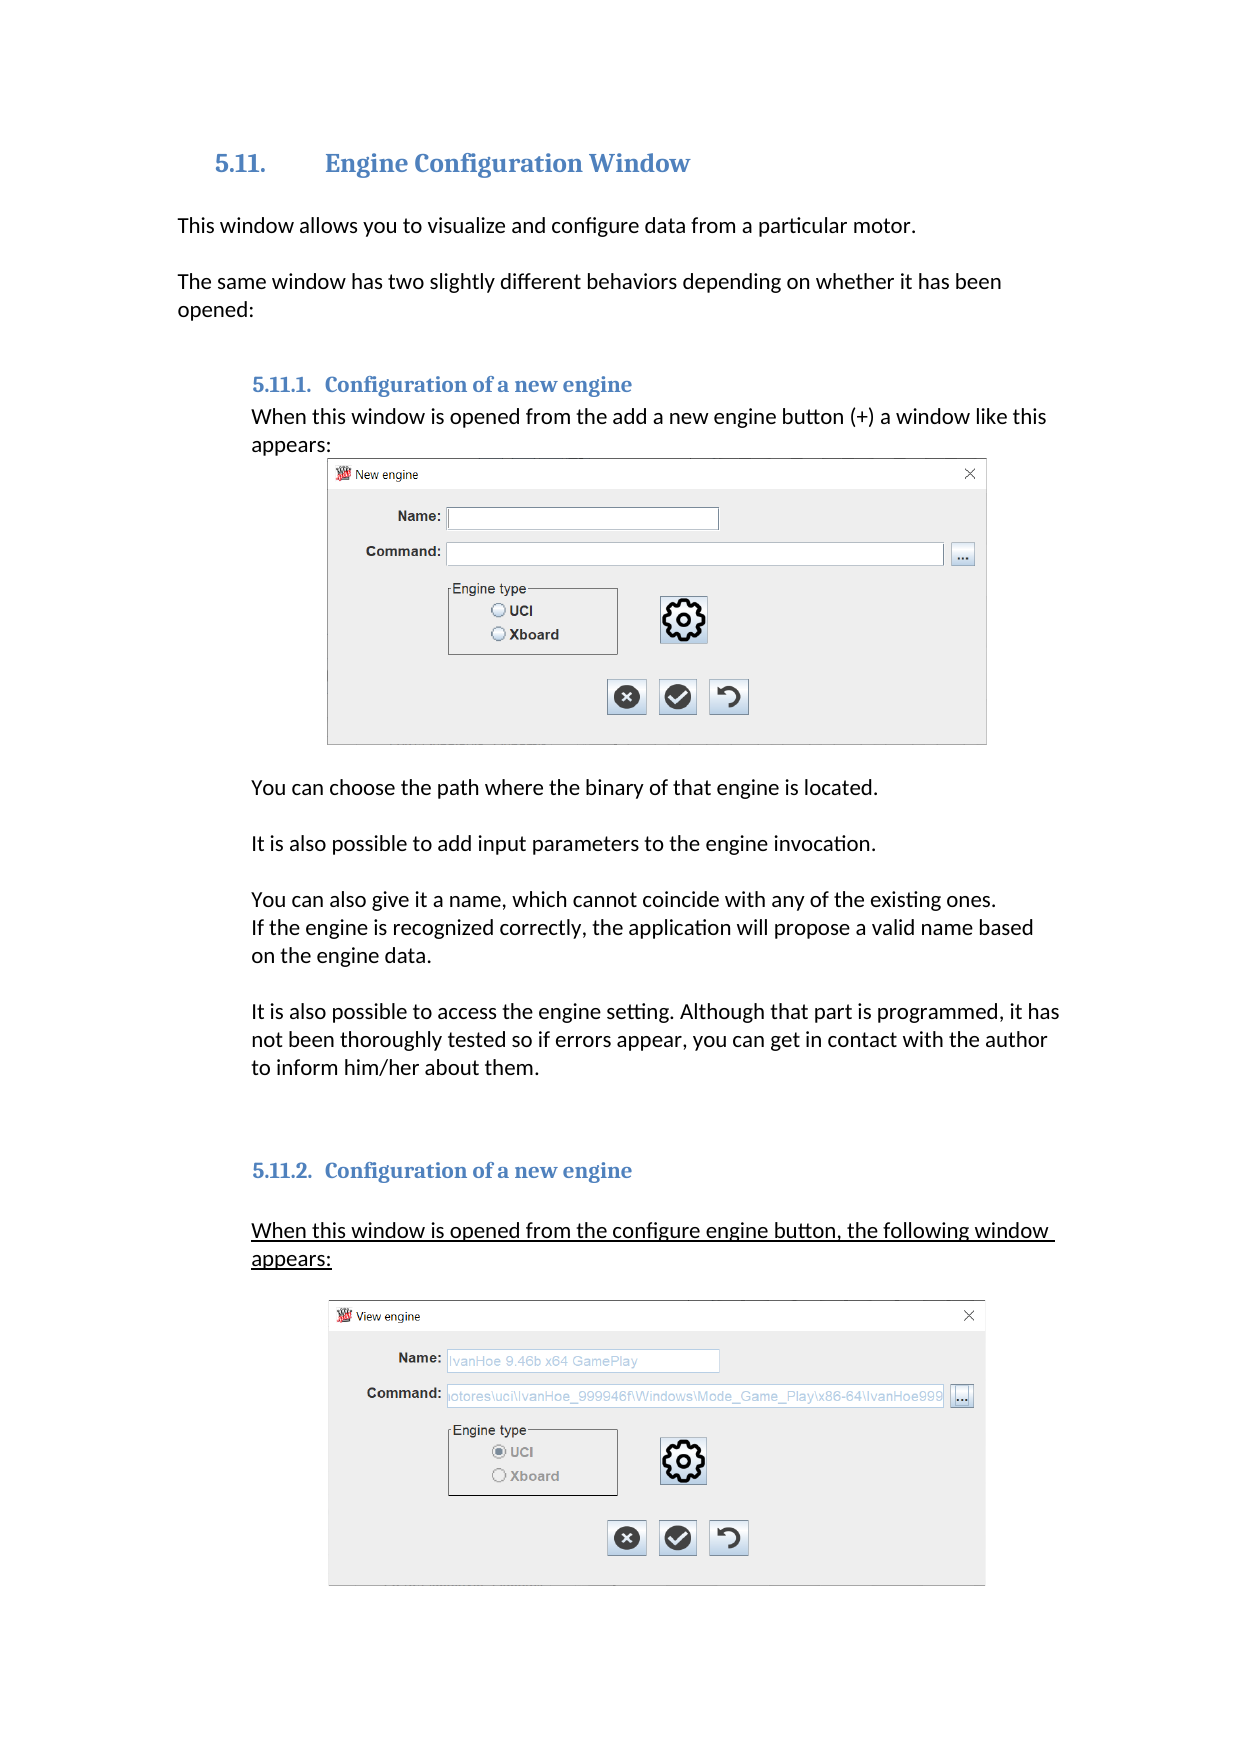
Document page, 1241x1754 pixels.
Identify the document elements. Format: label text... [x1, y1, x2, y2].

text It is also possible to add input parameters to the engine invocation. [251, 829, 1063, 857]
subtitle Configuration of a new engine [252, 1158, 1063, 1184]
text If the engine is recognized correctly, the application will propose a valid name based on the engine data. [251, 913, 1063, 969]
picture [327, 458, 987, 745]
text The same window has two slightly different behaviors depending on whether it has been opened: [177, 267, 1063, 323]
text It is also possible to access the engine setting. Although that part is programmed, it has not been thoroughly tested so if errors appear, you can get in contact with the author to inform him/her about them. [251, 997, 1063, 1081]
text You can choose the path where the binary of that engine is located. [251, 773, 1063, 801]
text When this window is opened from the add a new engine button (+) a window like this appears: [251, 402, 1063, 458]
text This window allows you to visualize and configure data from a particular motor. [177, 211, 1063, 239]
text You can also give it a name, which cannot coincide with any of the existing ones. [251, 885, 1063, 913]
text When this window is opened from the configure engine button, the following window appears: [251, 1216, 1063, 1272]
subtitle Configuration of a new engine [252, 372, 1063, 399]
subtitle Engine Configuration Window [215, 148, 1063, 179]
picture [328, 1300, 985, 1586]
